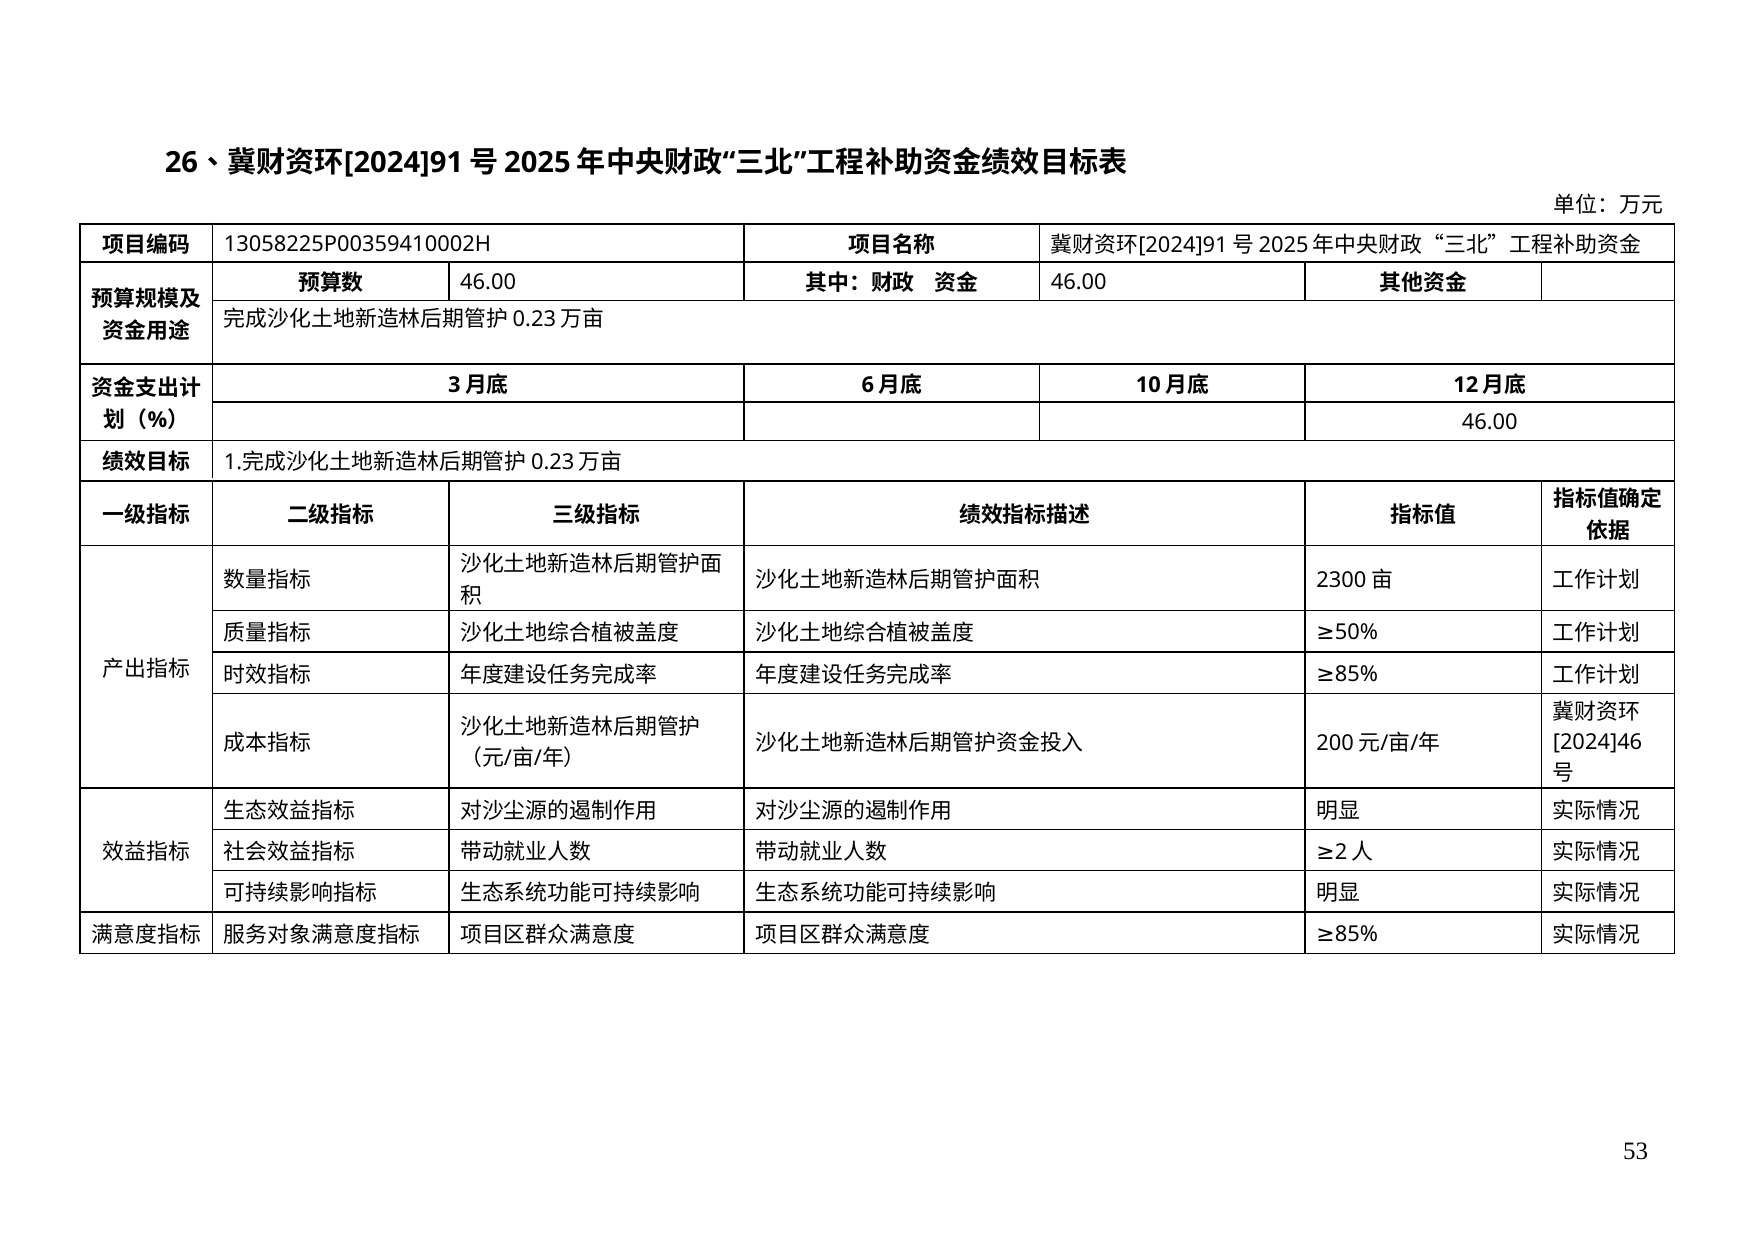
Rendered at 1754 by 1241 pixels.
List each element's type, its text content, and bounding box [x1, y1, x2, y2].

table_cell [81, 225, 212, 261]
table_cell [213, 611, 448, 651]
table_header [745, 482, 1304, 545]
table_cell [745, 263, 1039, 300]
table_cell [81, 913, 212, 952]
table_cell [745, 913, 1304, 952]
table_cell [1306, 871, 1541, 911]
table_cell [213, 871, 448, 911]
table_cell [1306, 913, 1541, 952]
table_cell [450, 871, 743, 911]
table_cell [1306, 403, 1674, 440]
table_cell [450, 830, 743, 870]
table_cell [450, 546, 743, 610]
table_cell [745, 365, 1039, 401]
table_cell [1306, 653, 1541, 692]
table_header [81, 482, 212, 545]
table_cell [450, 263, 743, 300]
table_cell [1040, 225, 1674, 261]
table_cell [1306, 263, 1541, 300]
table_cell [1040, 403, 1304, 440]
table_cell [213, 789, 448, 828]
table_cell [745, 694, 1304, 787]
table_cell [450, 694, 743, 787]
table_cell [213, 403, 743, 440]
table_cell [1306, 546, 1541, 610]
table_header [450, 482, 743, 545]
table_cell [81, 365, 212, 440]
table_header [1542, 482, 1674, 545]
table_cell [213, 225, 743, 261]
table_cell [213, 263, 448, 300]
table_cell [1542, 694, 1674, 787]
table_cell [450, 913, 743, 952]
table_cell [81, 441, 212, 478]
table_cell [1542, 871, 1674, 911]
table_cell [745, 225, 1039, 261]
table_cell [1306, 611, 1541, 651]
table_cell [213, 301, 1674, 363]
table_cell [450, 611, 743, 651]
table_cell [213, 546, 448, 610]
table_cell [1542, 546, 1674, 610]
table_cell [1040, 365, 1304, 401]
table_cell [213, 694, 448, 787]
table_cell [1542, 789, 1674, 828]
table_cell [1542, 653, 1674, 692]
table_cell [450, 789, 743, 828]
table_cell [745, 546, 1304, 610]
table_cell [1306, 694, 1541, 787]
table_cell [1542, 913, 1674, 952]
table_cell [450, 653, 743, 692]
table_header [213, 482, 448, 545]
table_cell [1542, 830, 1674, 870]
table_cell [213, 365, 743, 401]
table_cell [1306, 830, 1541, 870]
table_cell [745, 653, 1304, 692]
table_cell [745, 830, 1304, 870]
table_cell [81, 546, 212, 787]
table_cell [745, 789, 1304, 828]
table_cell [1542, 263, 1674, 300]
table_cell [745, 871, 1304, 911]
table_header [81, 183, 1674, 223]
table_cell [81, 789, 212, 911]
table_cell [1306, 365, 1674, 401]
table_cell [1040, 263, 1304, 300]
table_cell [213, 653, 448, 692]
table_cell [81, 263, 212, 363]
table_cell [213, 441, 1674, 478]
text 26、冀财资环[2024]91号2025年中央财政“三北”工程补助资金绩效目标表 [106, 142, 1648, 181]
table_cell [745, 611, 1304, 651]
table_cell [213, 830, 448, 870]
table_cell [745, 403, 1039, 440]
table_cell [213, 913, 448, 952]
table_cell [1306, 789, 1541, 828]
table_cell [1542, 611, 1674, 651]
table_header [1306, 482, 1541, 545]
